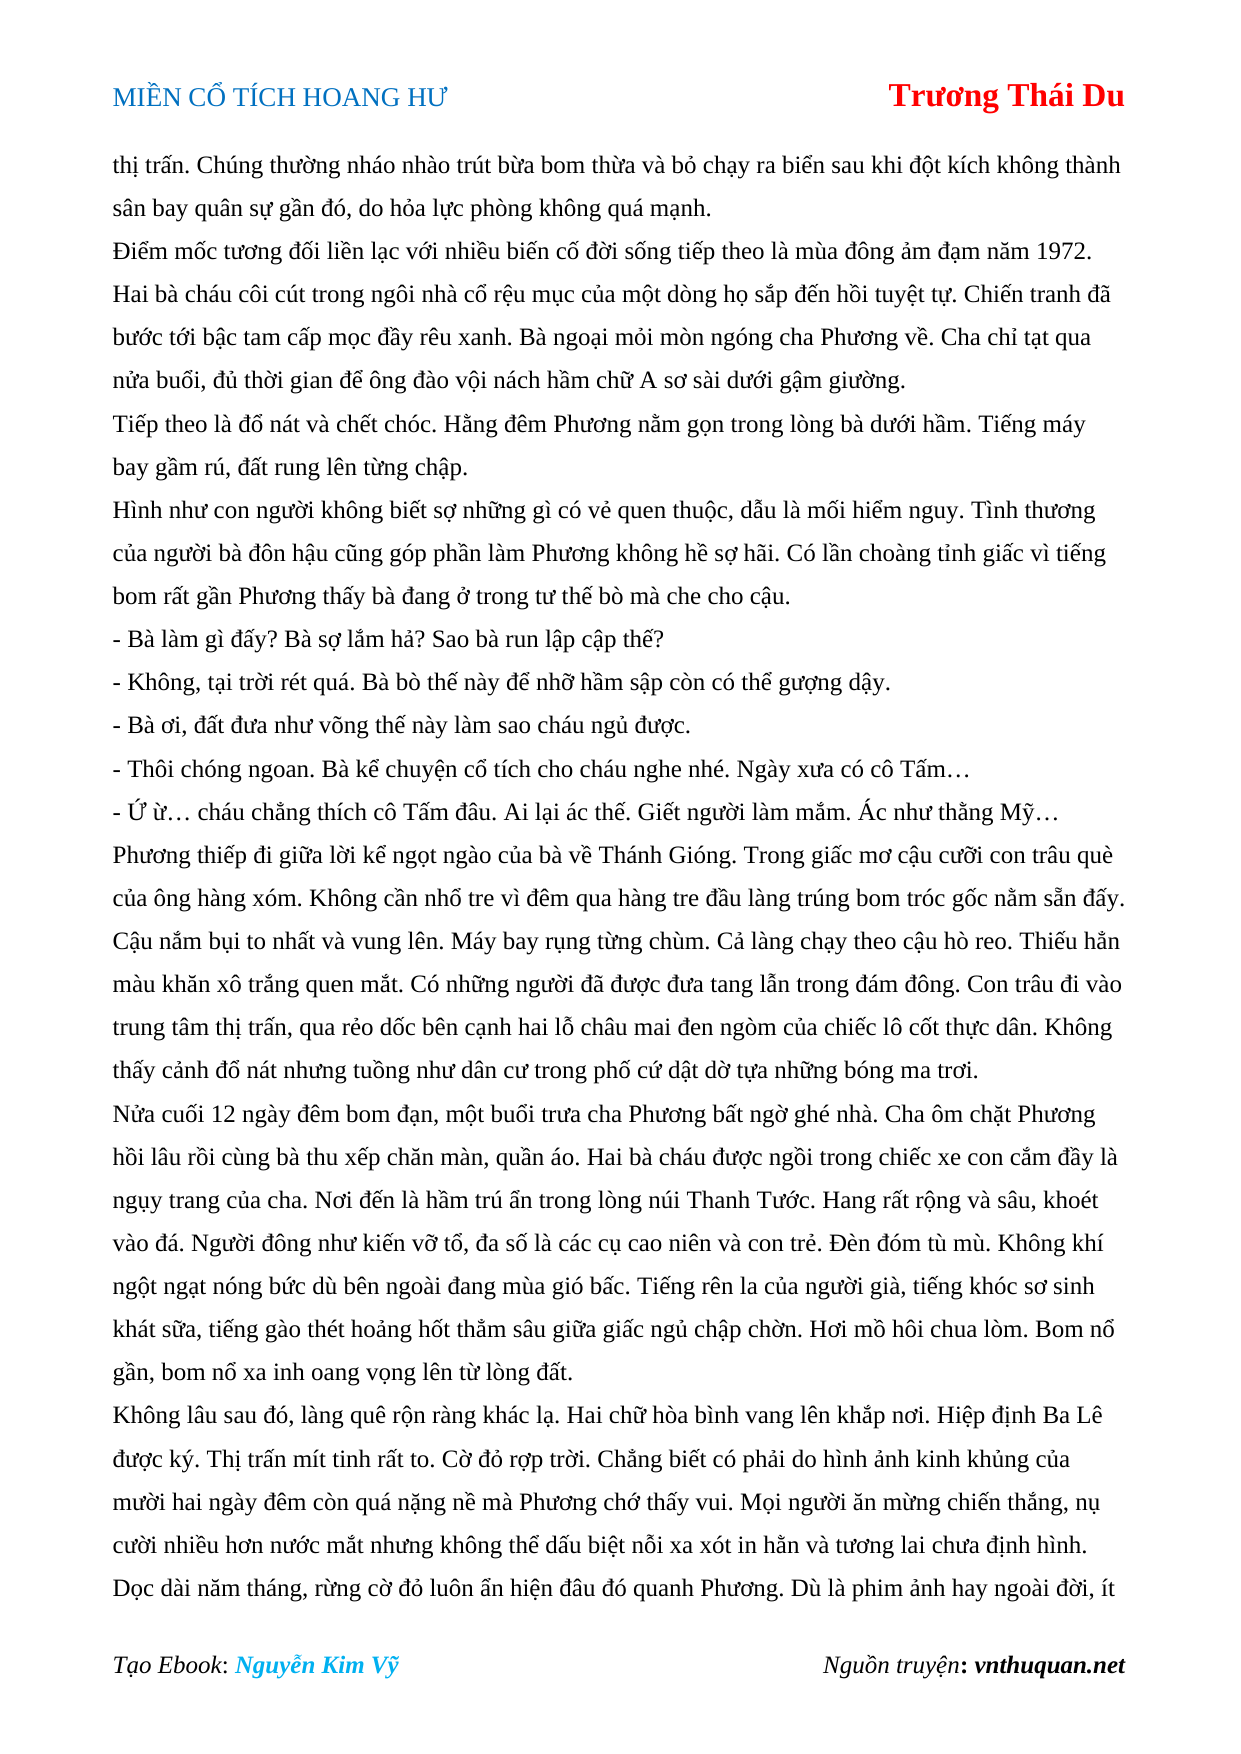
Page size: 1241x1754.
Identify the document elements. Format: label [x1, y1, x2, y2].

text [112, 150, 1128, 1602]
